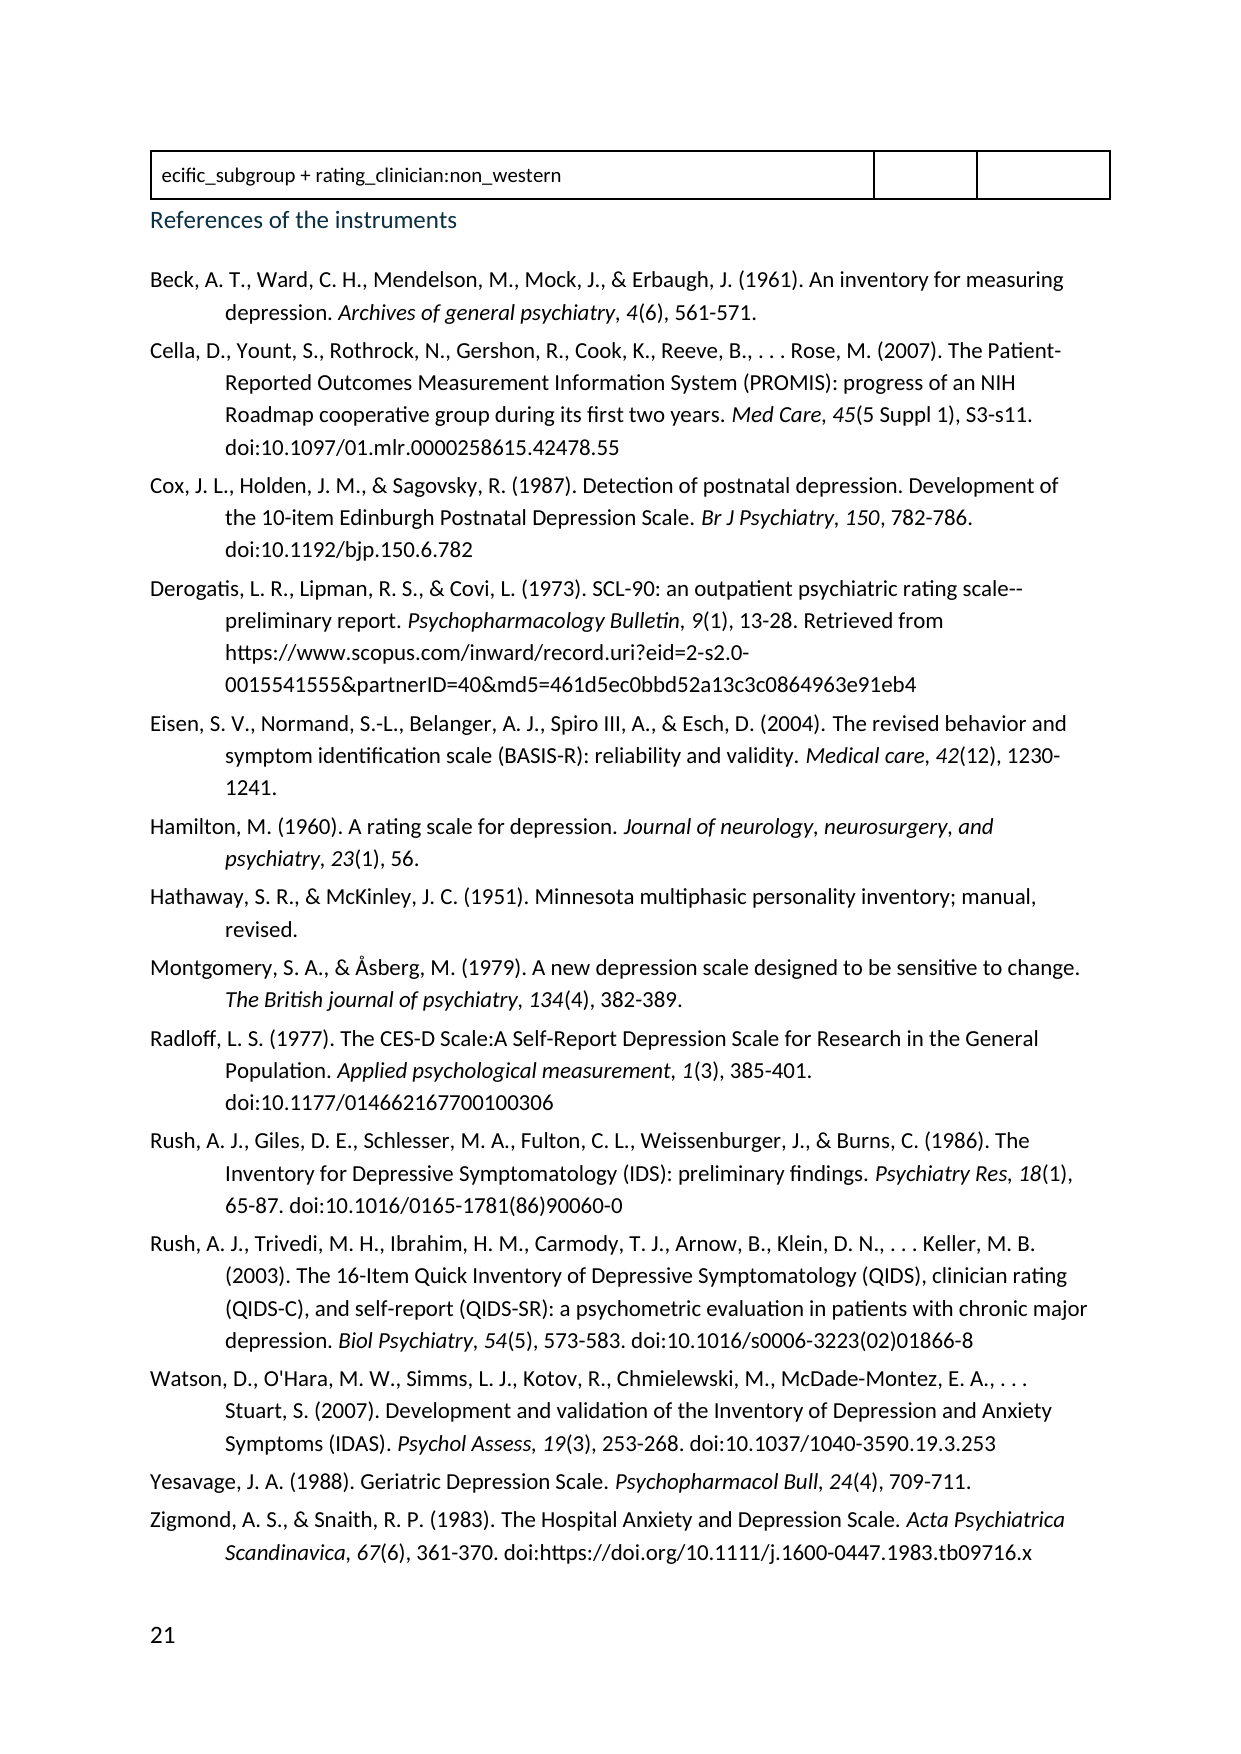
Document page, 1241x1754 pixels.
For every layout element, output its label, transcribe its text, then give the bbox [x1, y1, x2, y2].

text Zigmond, A. S., & Snaith, R. P. (1983). The Hospital Anxiety and Depression Scale. Acta Psychiatrica Scandinavica, 67(6), 361-370. doi:https://doi.org/10.1111/j.1600-0447.1983.tb09716.x [150, 1506, 1090, 1566]
text Rush, A. J., Trivedi, M. H., Ibrahim, H. M., Carmody, T. J., Arnow, B., Klein, D. N., . . . Keller, M. B. (2003). The 16-Item Quick Inventory of Depressive Symptomatology (QIDS), clinician rating (QIDS-C), and self-report (QIDS-SR): a psychometric evaluation in patients with chronic major depression. Biol Psychiatry, 54(5), 573-583. doi:10.1016/s0006-3223(02)01866-8 [150, 1229, 1090, 1354]
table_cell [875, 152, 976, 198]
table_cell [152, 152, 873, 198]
text Hathaway, S. R., & McKinley, J. C. (1951). Minnesota multiphasic personality inventory; manual, revised. [150, 882, 1090, 943]
text Cella, D., Yount, S., Rothrock, N., Gershon, R., Cook, K., Reeve, B., . . . Rose, M. (2007). The Patient-Reported Outcomes Measurement Information System (PROMIS): progress of an NIH Roadmap cooperative group during its first two years. Med Care, 45(5 Suppl 1), S3-s11. doi:10.1097/01.mlr.0000258615.42478.55 [150, 336, 1090, 461]
text Rush, A. J., Giles, D. E., Schlesser, M. A., Fulton, C. L., Weissenburger, J., & Burns, C. (1986). The Inventory for Depressive Symptomatology (IDS): preliminary findings. Psychiatry Res, 18(1), 65-87. doi:10.1016/0165-1781(86)90060-0 [150, 1127, 1090, 1219]
text Montgomery, S. A., & Åsberg, M. (1979). A new depression scale designed to be sensitive to change. The British journal of psychiatry, 134(4), 382-389. [150, 953, 1090, 1013]
text Watson, D., O'Hara, M. W., Simms, L. J., Kotov, R., Chmielewski, M., McDade-Montez, E. A., . . . Stuart, S. (2007). Development and validation of the Inventory of Depression and Anxiety Symptoms (IDAS). Psychol Assess, 19(3), 253-268. doi:10.1037/1040-3590.19.3.253 [150, 1364, 1090, 1457]
text Derogatis, L. R., Lipman, R. S., & Covi, L. (1973). SCL-90: an outpatient psychiatric rating scale--preliminary report. Psychopharmacology Bulletin, 9(1), 13-28. Retrieved from https://www.scopus.com/inward/record.uri?eid=2-s2.0-0015541555&partnerID=40&md5=461d5ec0bbd52a13c3c0864963e91eb4 [150, 574, 1090, 699]
text Eisen, S. V., Normand, S.-L., Belanger, A. J., Spiro III, A., & Esch, D. (2004). The revised behavior and symptom identification scale (BASIS-R): reliability and validity. Medical care, 42(12), 1230-1241. [150, 709, 1090, 801]
text Yesavage, J. A. (1988). Geriatric Depression Scale. Psychopharmacol Bull, 24(4), 709-711. [150, 1467, 1090, 1495]
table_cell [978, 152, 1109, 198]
text Radloff, L. S. (1977). The CES-D Scale:A Self-Report Depression Scale for Research in the General Population. Applied psychological measurement, 1(3), 385-401. doi:10.1177/014662167700100306 [150, 1024, 1090, 1116]
text Hamilton, M. (1960). A rating scale for depression. Journal of neurology, neurosurgery, and psychiatry, 23(1), 56. [150, 812, 1090, 872]
text Cox, J. L., Holden, J. M., & Sagovsky, R. (1987). Detection of postnatal depression. Development of the 10-item Edinburgh Postnatal Depression Scale. Br J Psychiatry, 150, 782-786. doi:10.1192/bjp.150.6.782 [150, 471, 1090, 564]
text Beck, A. T., Ward, C. H., Mendelson, M., Mock, J., & Erbaugh, J. (1961). An inventory for measuring depression. Archives of general psychiatry, 4(6), 561-571. [150, 266, 1090, 326]
subtitle References of the instruments [150, 204, 1090, 235]
